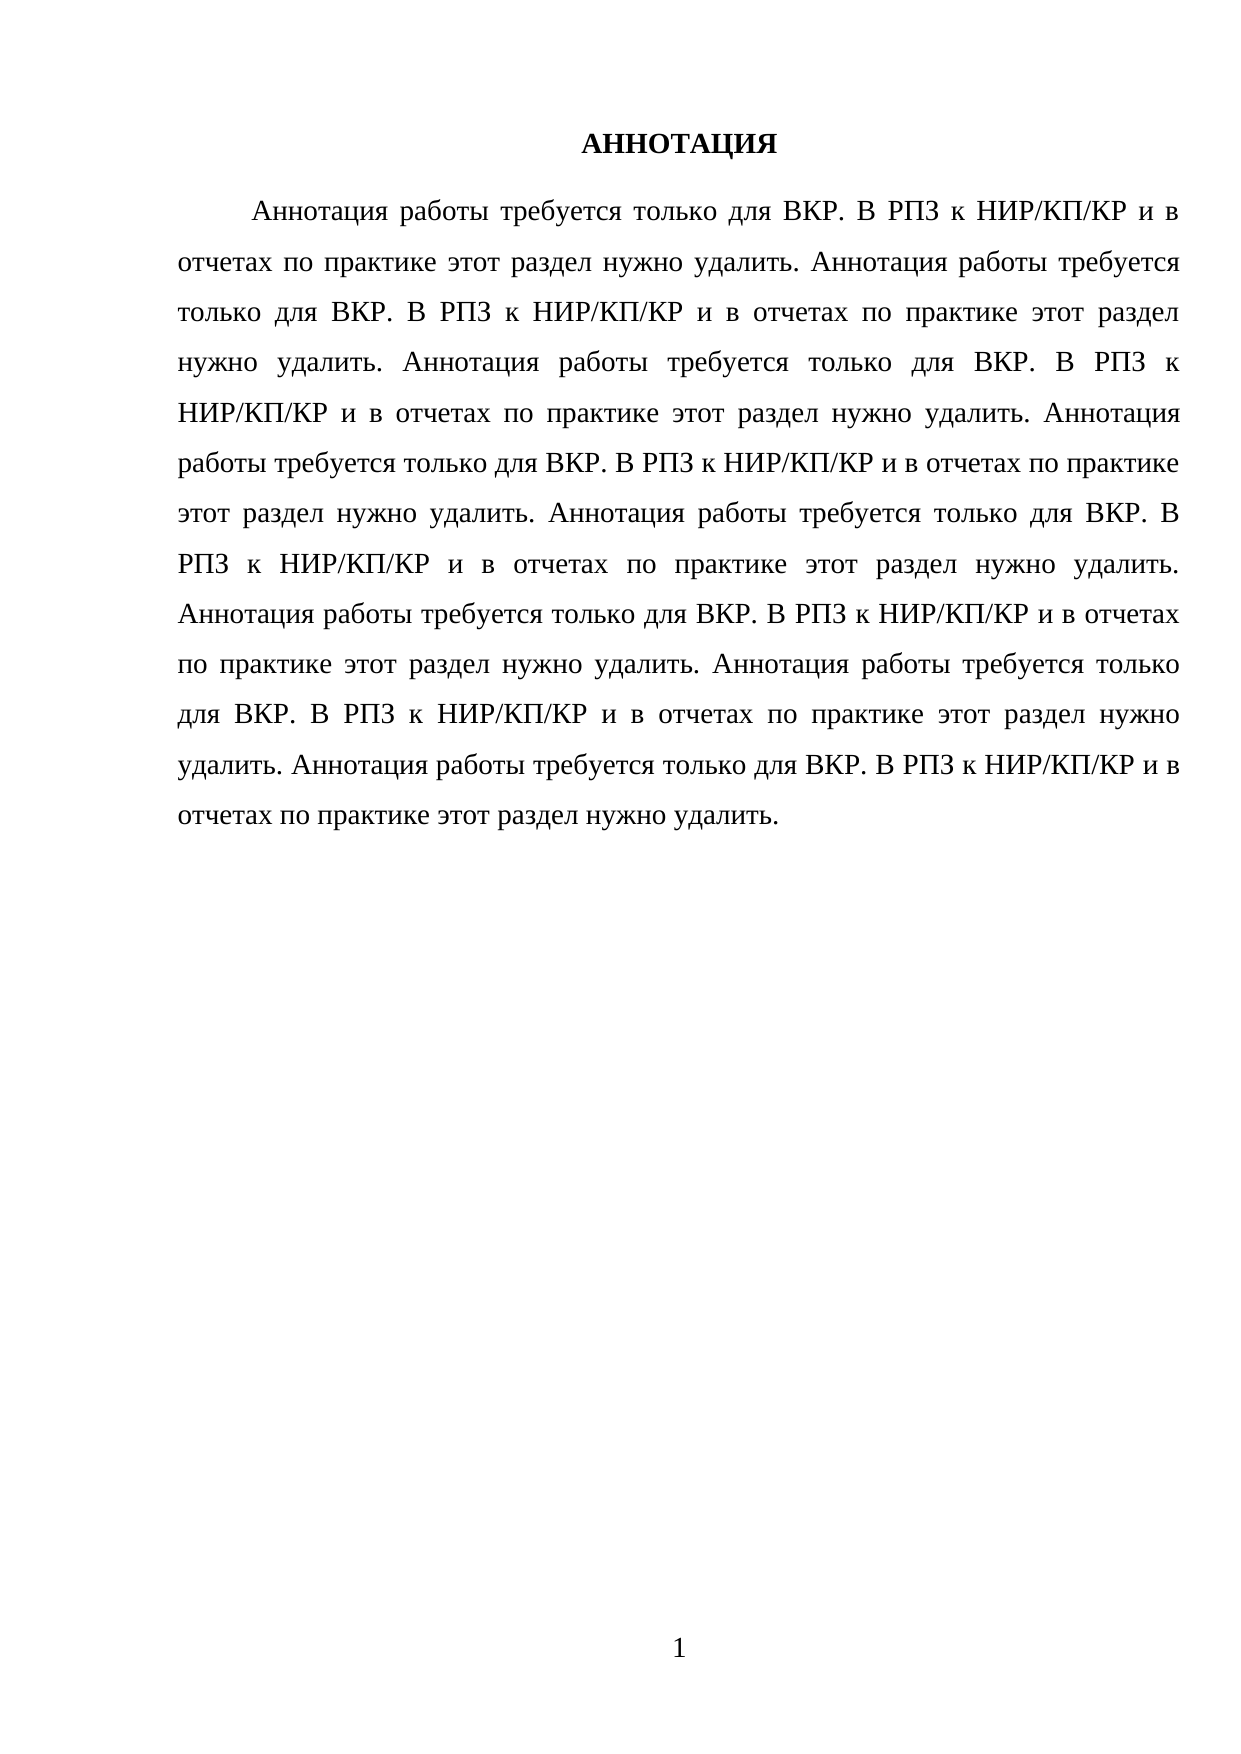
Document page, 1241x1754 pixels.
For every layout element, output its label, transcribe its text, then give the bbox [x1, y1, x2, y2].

text Аннотация работы требуется только для ВКР. В РПЗ к НИР/КП/КР и в отчетах по практике этот раздел нужно удалить. Аннотация работы требуется только для ВКР. В РПЗ к НИР/КП/КР и в отчетах по практике этот раздел нужно удалить. Аннотация работы требуется только для ВКР. В РПЗ к НИР/КП/КР и в отчетах по практике этот раздел нужно удалить. Аннотация работы требуется только для ВКР. В РПЗ к НИР/КП/КР и в отчетах по практике этот раздел нужно удалить. Аннотация работы требуется только для ВКР. В РПЗ к НИР/КП/КР и в отчетах по практике этот раздел нужно удалить. Аннотация работы требуется только для ВКР. В РПЗ к НИР/КП/КР и в отчетах по практике этот раздел нужно удалить. Аннотация работы требуется только для ВКР. В РПЗ к НИР/КП/КР и в отчетах по практике этот раздел нужно удалить. Аннотация работы требуется только для ВКР. В РПЗ к НИР/КП/КР и в отчетах по практике этот раздел нужно удалить. [177, 193, 1181, 831]
text АННОТАЦИЯ [177, 126, 1181, 160]
